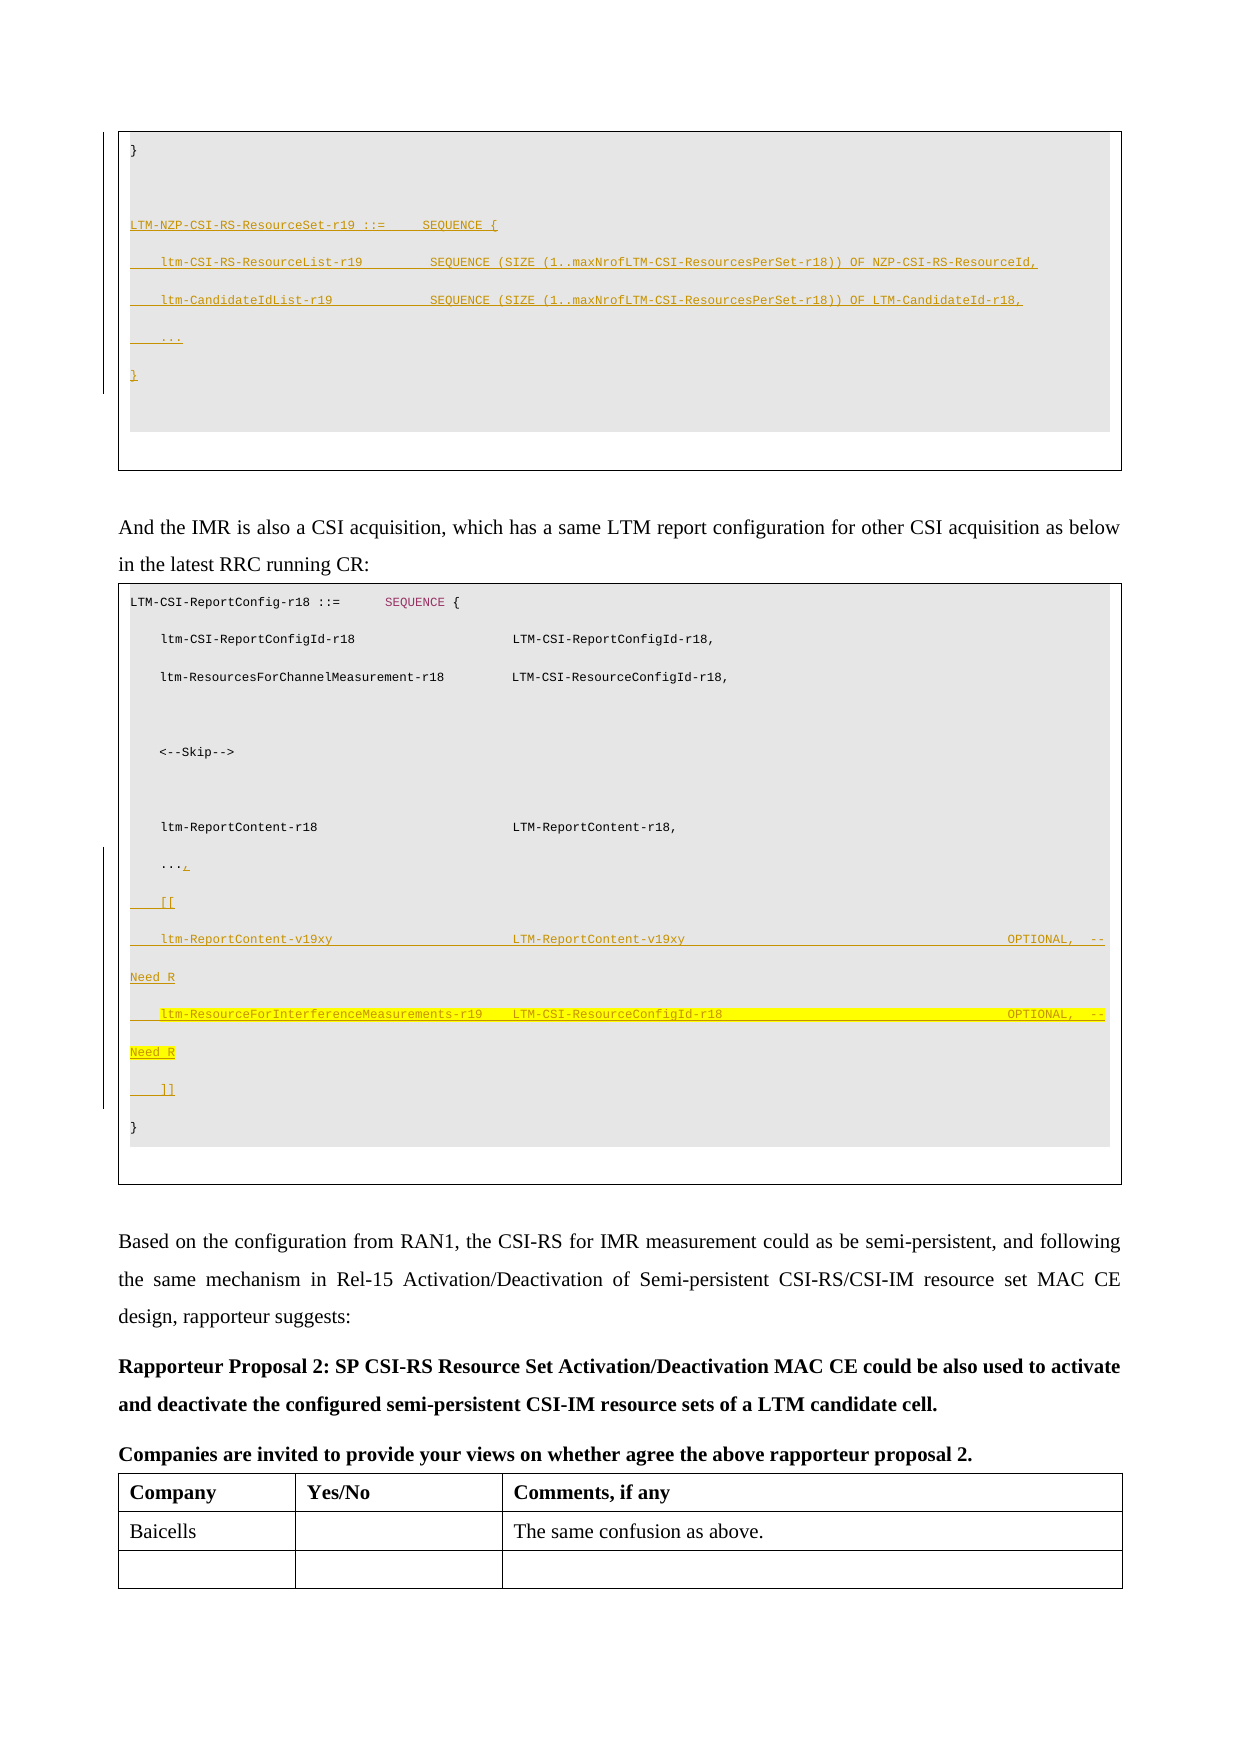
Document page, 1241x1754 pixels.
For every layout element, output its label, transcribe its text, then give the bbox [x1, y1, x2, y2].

table_header LTM-CSI-ReportConfig-r18 ::= SEQUENCE { ltm-CSI-ReportConfigId-r18 LTM-CSI-ReportConfigId-r18, ltm-ResourcesForChannelMeasurement-r18 LTM-CSI-ResourceConfigId-r18, <--Skip--> ltm-ReportContent-r18 LTM-ReportContent-r18, ... } [119, 584, 1121, 1184]
table_cell The same confusion as above. [503, 1512, 1122, 1550]
table_cell [296, 1512, 502, 1550]
table_cell [503, 1551, 1122, 1588]
text And the IMR is also a CSI acquisition, which has a same LTM report configuration for other CSI acquisition as below in the latest RRC running CR: [118, 508, 1122, 583]
table_cell [296, 1551, 502, 1588]
text Based on the configuration from RAN1, the CSI-RS for IMR measurement could as be semi-persistent, and following the same mechanism in Rel-15 Activation/Deactivation of Semi-persistent CSI-RS/CSI-IM resource set MAC CE design, rapporteur suggests: [118, 1223, 1122, 1335]
table_cell Baicells [119, 1512, 295, 1550]
table_cell [119, 1551, 295, 1588]
table_header Comments, if any [503, 1474, 1122, 1511]
table_header Company [119, 1474, 295, 1511]
table_header Yes/No [296, 1474, 502, 1511]
text Rapporteur Proposal 2: SP CSI-RS Resource Set Activation/Deactivation MAC CE could be also used to activate and deactivate the configured semi-persistent CSI-IM resource sets of a LTM candidate cell. [118, 1348, 1122, 1423]
text Companies are invited to provide your views on whether agree the above rapporteur proposal 2. [118, 1435, 1122, 1473]
